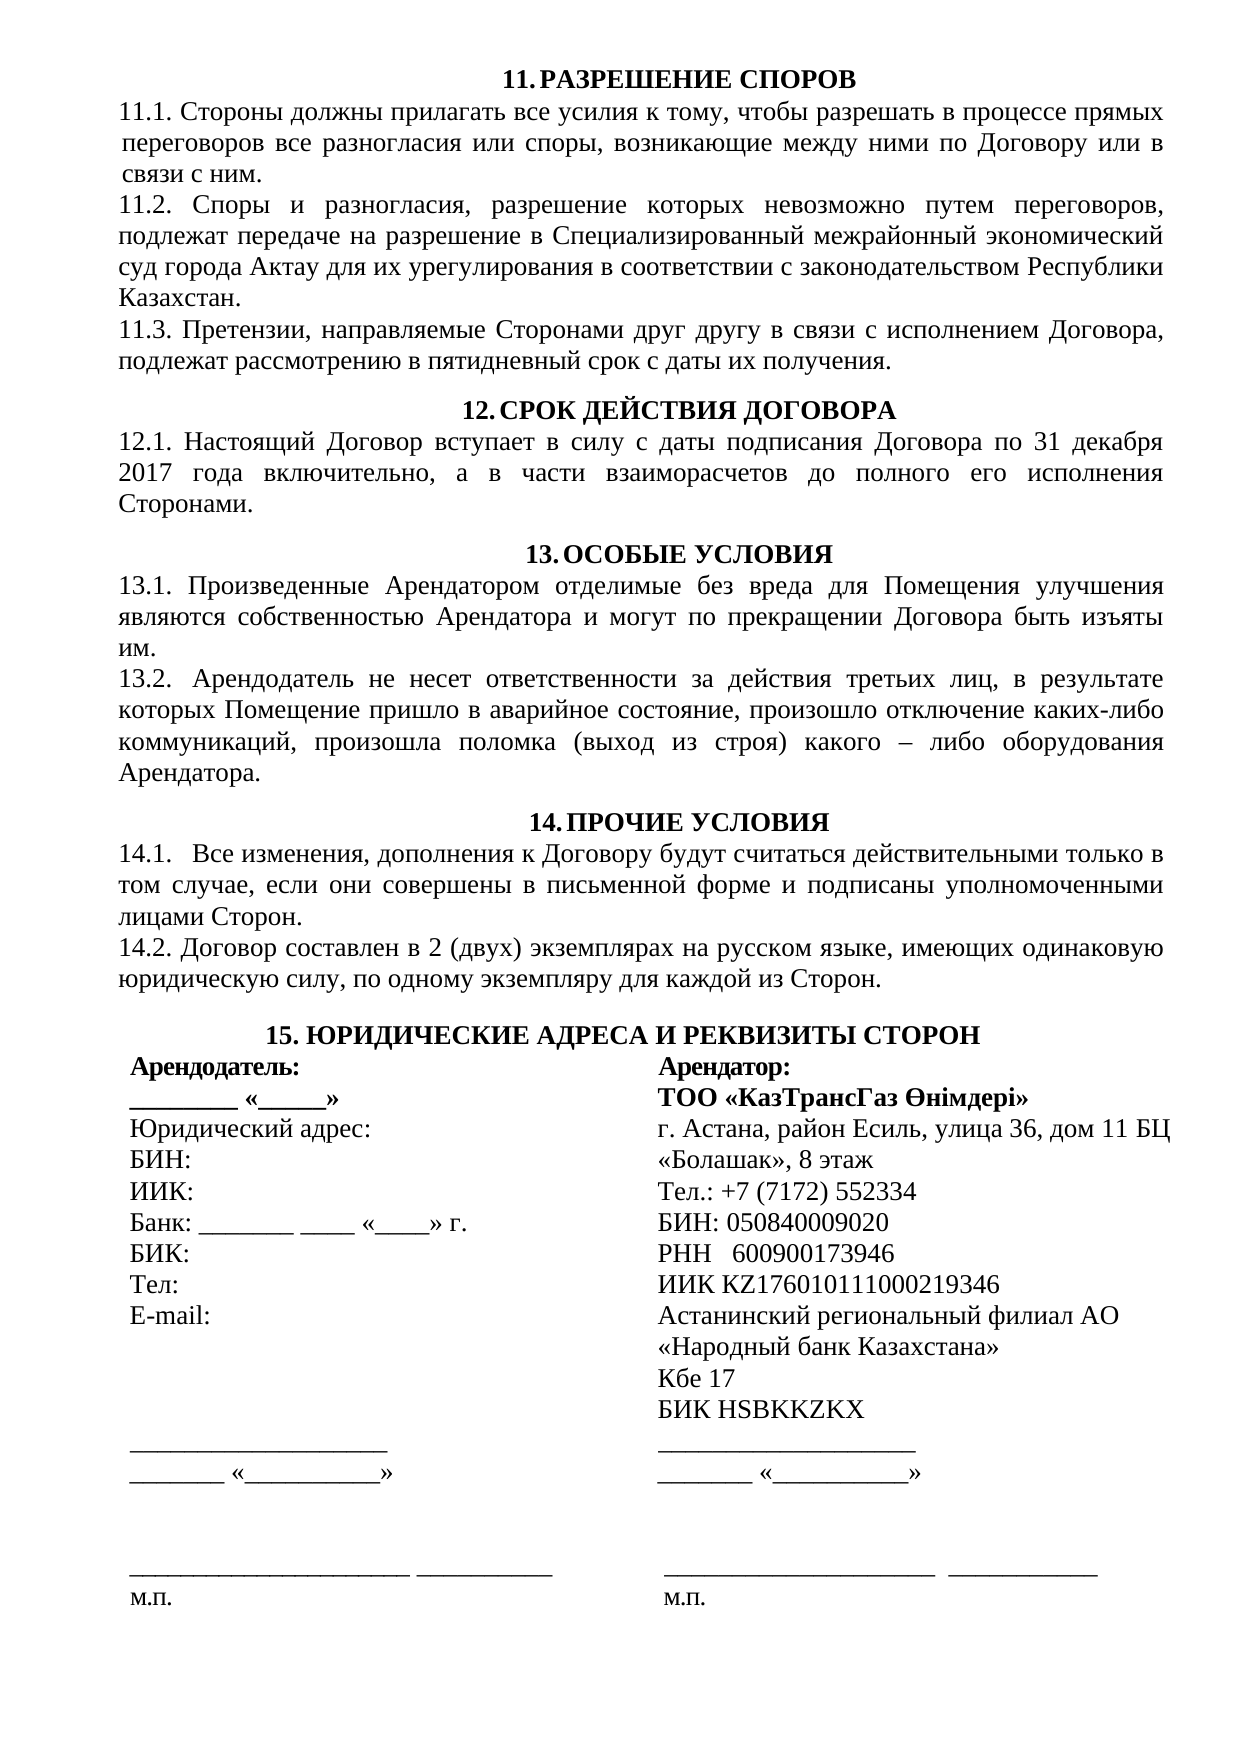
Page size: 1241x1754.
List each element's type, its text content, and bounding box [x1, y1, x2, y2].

text 11.2. Споры и разногласия, разрешение которых невозможно путем переговоров, подлежат передаче на разрешение в Специализированный межрайонный экономический суд города Актау для их урегулирования в соответствии с законодательством Республики Казахстан. [118, 188, 1165, 313]
text 11.3. Претензии, направляемые Сторонами друг другу в связи с исполнением Договора, подлежат рассмотрению в пятидневный срок с даты их получения. [118, 313, 1165, 375]
text 13.1. Произведенные Арендатором отделимые без вреда для Помещения улучшения являются собственностью Арендатора и могут по прекращении Договора быть изъяты им. [118, 569, 1165, 662]
table_header Арендодатель: ________ «_____» Юридический адрес: БИН: ИИК: Банк: _______ ____ «____» г. БИК: Тел: E-mail: ___________________ _______ «__________» ______________________ __________ м.п. [118, 1050, 646, 1642]
list СРОК ДЕЙСТВИЯ ДОГОВОРА [193, 394, 1165, 425]
list ОСОБЫЕ УСЛОВИЯ [193, 538, 1165, 569]
table_header Арендатор: ТОО «КазТрансГаз Өнімдері» г. Астана, район Есиль, улица 36, дом 11 БЦ «Болашак», 8 этаж Тел.: +7 (7172) 552334 БИН: 050840009020 РНН 600900173946 ИИК КZ176010111000219346 Астанинский региональный филиал АО «Народный банк Казахстана» Кбе 17 БИК HSBKKZKX ___________________ _______ «__________» ____________________ ___________ м.п. [646, 1050, 1207, 1642]
text 14.1. Все изменения, дополнения к Договору будут считаться действительными только в том случае, если они совершены в письменной форме и подписаны уполномоченными лицами Сторон. [118, 837, 1165, 931]
text 12.1. Настоящий Договор вступает в силу с даты подписания Договора по 31 декабря 2017 года включительно, а в части взаиморасчетов до полного его исполнения Сторонами. [118, 425, 1165, 519]
list РАЗРЕШЕНИЕ СПОРОВ [193, 63, 1165, 95]
list ПРОЧИЕ УСЛОВИЯ [193, 806, 1165, 837]
text 15. ЮРИДИЧЕСКИЕ АДРЕСА И РЕКВИЗИТЫ СТОРОН [81, 1022, 1165, 1050]
text 13.2. Арендодатель не несет ответственности за действия третьих лиц, в результате которых Помещение пришло в аварийное состояние, произошло отключение каких-либо коммуникаций, произошла поломка (выход из строя) какого – либо оборудования Арендатора. [118, 662, 1165, 787]
text 11.1. Стороны должны прилагать все усилия к тому, чтобы разрешать в процессе прямых переговоров все разногласия или споры, возникающие между ними по Договору или в связи с ним. [118, 95, 1165, 188]
text 14.2. Договор составлен в 2 (двух) экземплярах на русском языке, имеющих одинаковую юридическую силу, по одному экземпляру для каждой из Сторон. [118, 931, 1165, 993]
